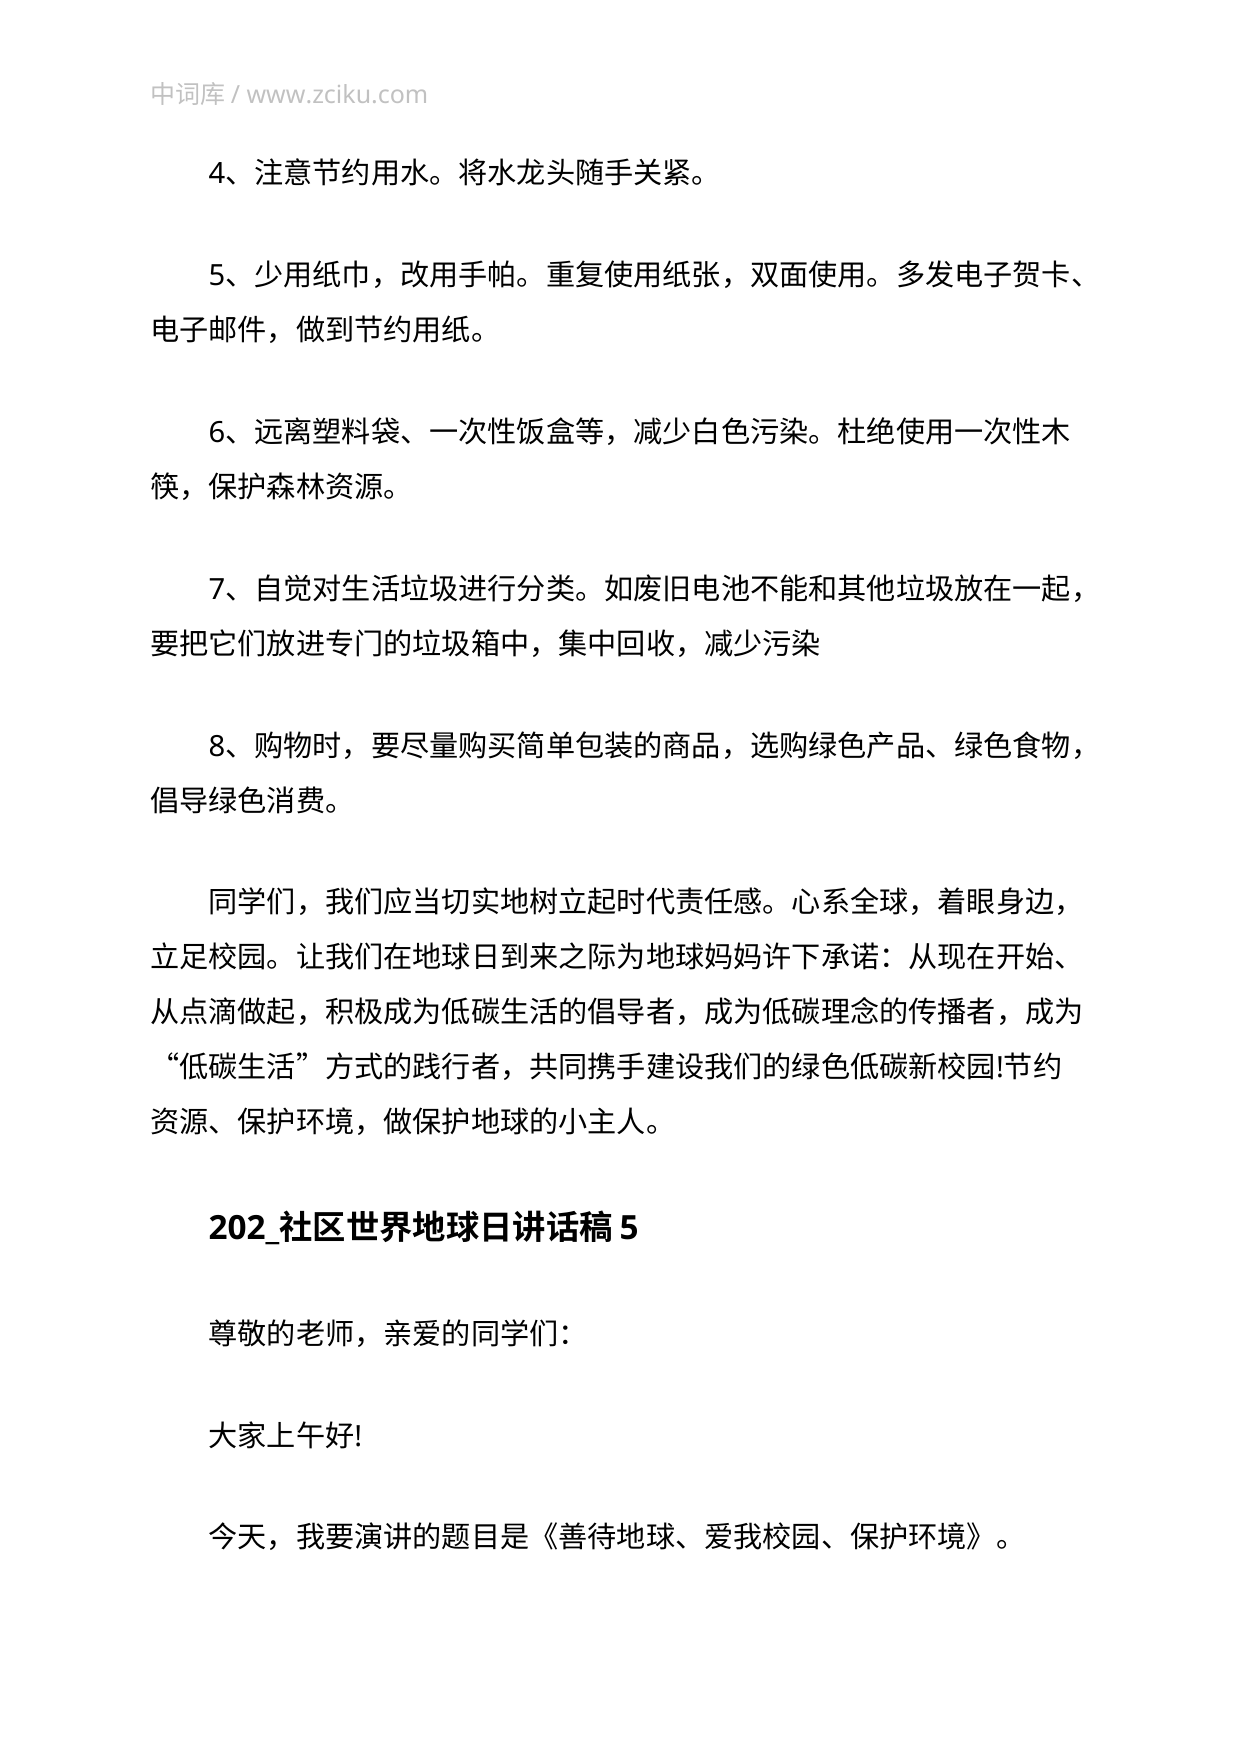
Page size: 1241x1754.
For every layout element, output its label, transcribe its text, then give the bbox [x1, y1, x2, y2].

text 4、注意节约用水。将水龙头随手关紧。 [150, 150, 1090, 192]
text 今天，我要演讲的题目是《善待地球、爱我校园、保护环境》。 [150, 1514, 1090, 1556]
text 202_社区世界地球日讲话稿5 [150, 1201, 1090, 1249]
text 7、自觉对生活垃圾进行分类。如废旧电池不能和其他垃圾放在一起，要把它们放进专门的垃圾箱中，集中回收，减少污染 [150, 566, 1090, 663]
text 5、少用纸巾，改用手帕。重复使用纸张，双面使用。多发电子贺卡、电子邮件，做到节约用纸。 [150, 252, 1090, 349]
text 8、购物时，要尽量购买简单包装的商品，选购绿色产品、绿色食物，倡导绿色消费。 [150, 722, 1090, 819]
text 尊敬的老师，亲爱的同学们： [150, 1310, 1090, 1353]
text 6、远离塑料袋、一次性饭盒等，减少白色污染。杜绝使用一次性木筷，保护森林资源。 [150, 409, 1090, 506]
text 同学们，我们应当切实地树立起时代责任感。心系全球，着眼身边，立足校园。让我们在地球日到来之际为地球妈妈许下承诺：从现在开始、从点滴做起，积极成为低碳生活的倡导者，成为低碳理念的传播者，成为“低碳生活”方式的践行者，共同携手建设我们的绿色低碳新校园!节约资源、保护环境，做保护地球的小主人。 [150, 879, 1090, 1141]
text 大家上午好! [150, 1412, 1090, 1454]
